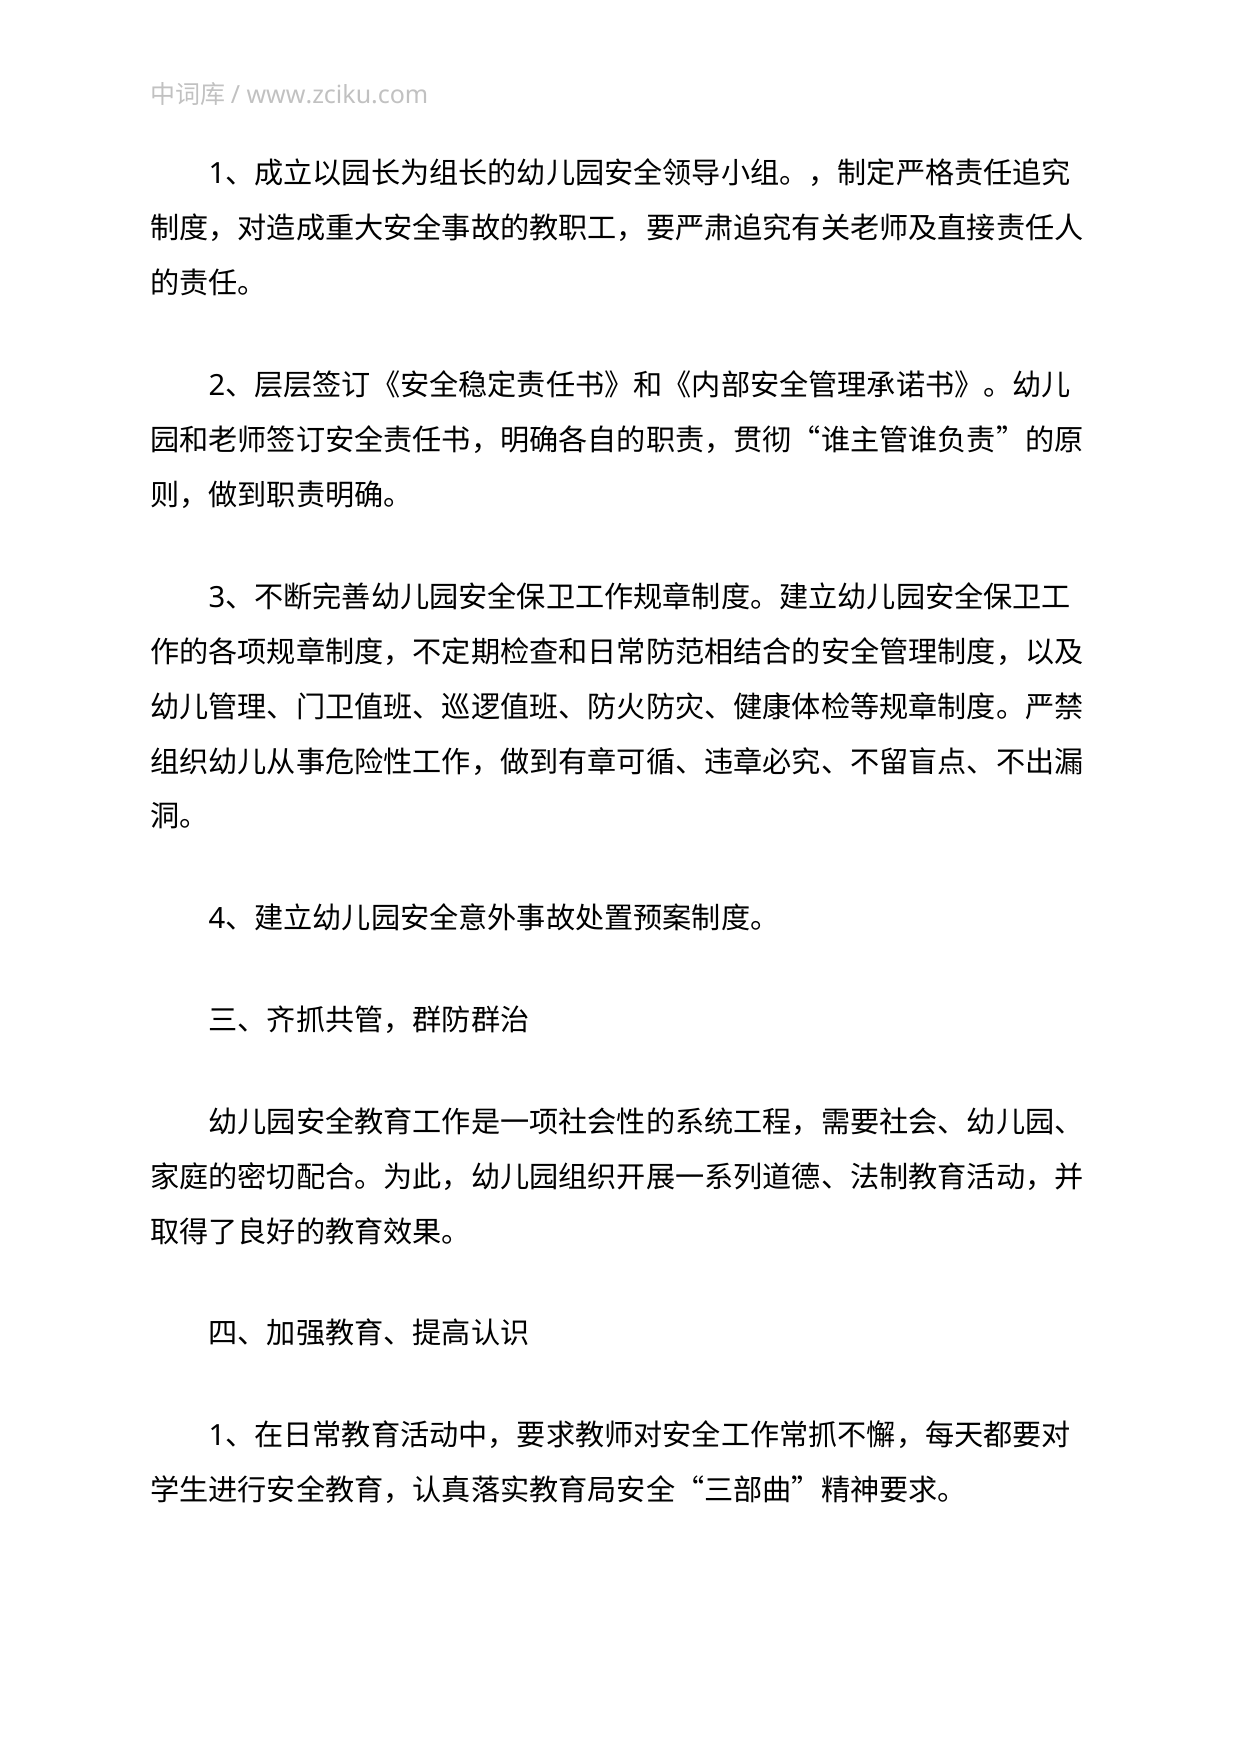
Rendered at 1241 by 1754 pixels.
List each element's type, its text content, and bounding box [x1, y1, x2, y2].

text 1、在日常教育活动中，要求教师对安全工作常抓不懈，每天都要对学生进行安全教育，认真落实教育局安全“三部曲”精神要求。 [150, 1412, 1090, 1509]
text 幼儿园安全教育工作是一项社会性的系统工程，需要社会、幼儿园、家庭的密切配合。为此，幼儿园组织开展一系列道德、法制教育活动，并取得了良好的教育效果。 [150, 1098, 1090, 1251]
text 3、不断完善幼儿园安全保卫工作规章制度。建立幼儿园安全保卫工作的各项规章制度，不定期检查和日常防范相结合的安全管理制度，以及幼儿管理、门卫值班、巡逻值班、防火防灾、健康体检等规章制度。严禁组织幼儿从事危险性工作，做到有章可循、违章必究、不留盲点、不出漏洞。 [150, 573, 1090, 835]
text 2、层层签订《安全稳定责任书》和《内部安全管理承诺书》。幼儿园和老师签订安全责任书，明确各自的职责，贯彻“谁主管谁负责”的原则，做到职责明确。 [150, 362, 1090, 514]
text 1、成立以园长为组长的幼儿园安全领导小组。，制定严格责任追究制度，对造成重大安全事故的教职工，要严肃追究有关老师及直接责任人的责任。 [150, 150, 1090, 302]
text 三、齐抓共管，群防群治 [150, 997, 1090, 1039]
text 4、建立幼儿园安全意外事故处置预案制度。 [150, 895, 1090, 937]
text 四、加强教育、提高认识 [150, 1310, 1090, 1352]
